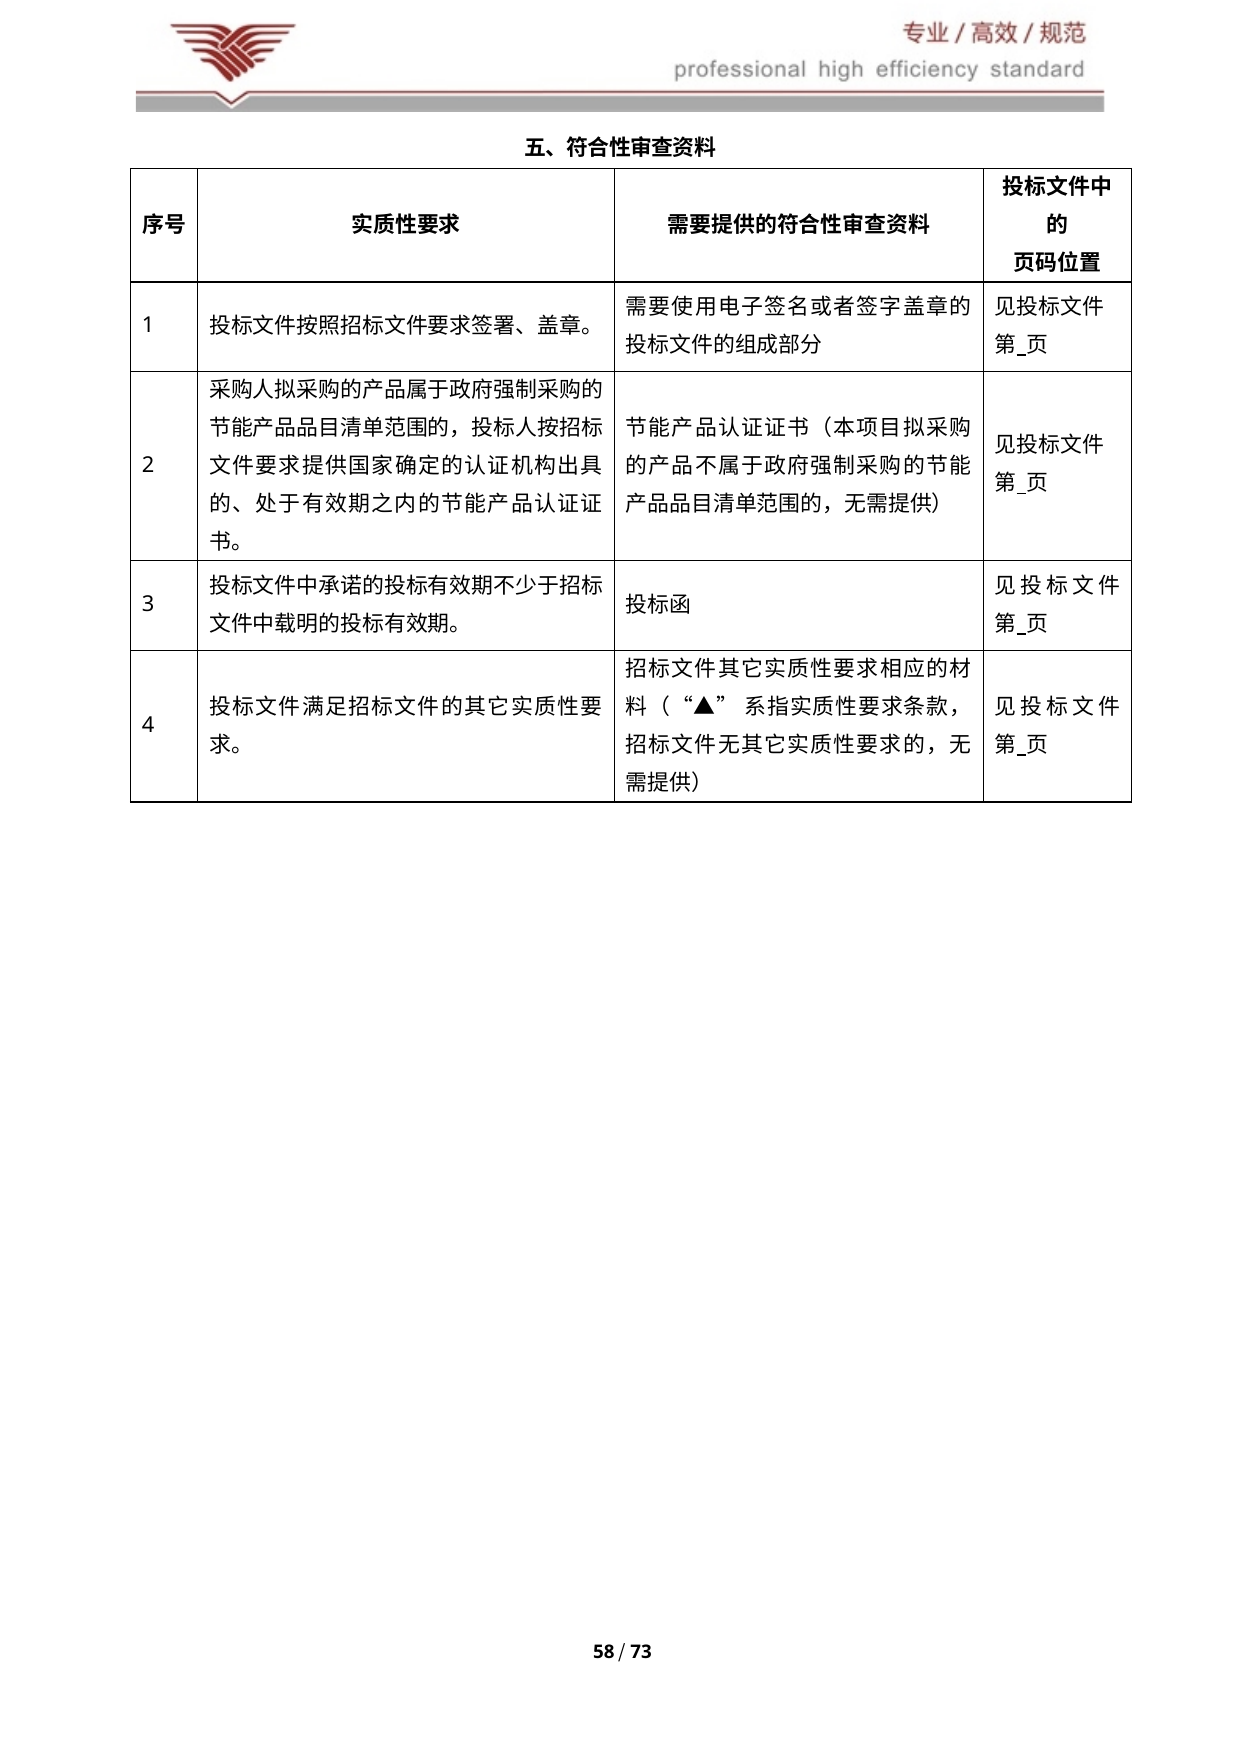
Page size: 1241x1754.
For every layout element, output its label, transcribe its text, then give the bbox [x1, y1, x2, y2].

table_cell 4 [131, 651, 197, 801]
table_cell 3 [131, 561, 197, 650]
table_cell 需要使用电子签名或者签字盖章的投标文件的组成部分 [615, 283, 983, 371]
table_header 实质性要求 [198, 169, 614, 281]
table_cell 投标文件中承诺的投标有效期不少于招标文件中载明的投标有效期。 [198, 561, 614, 650]
table_cell 节能产品认证证书（本项目拟采购的产品不属于政府强制采购的节能产品品目清单范围的，无需提供） [615, 372, 983, 560]
table_cell 采购人拟采购的产品属于政府强制采购的节能产品品目清单范围的，投标人按招标文件要求提供国家确定的认证机构出具的、处于有效期之内的节能产品认证证书。 [198, 372, 614, 560]
table_cell 见投标文件 第 页 [984, 372, 1131, 560]
table_cell 投标文件满足招标文件的其它实质性要求。 [198, 651, 614, 801]
text 五、符合性审查资料 [130, 130, 1110, 162]
table_cell 招标文件其它实质性要求相应的材料（“▲” 系指实质性要求条款，招标文件无其它实质性要求的，无需提供） [615, 651, 983, 801]
table_header 投标文件中的 页码位置 [984, 169, 1131, 281]
picture [135, 0, 1105, 112]
table_cell 见投标文件 第 页 [984, 283, 1131, 371]
table_cell 1 [131, 283, 197, 371]
table_cell 投标文件按照招标文件要求签署、盖章。 [198, 283, 614, 371]
table_header 需要提供的符合性审查资料 [615, 169, 983, 281]
table_cell 见投标文件第 页 [984, 651, 1131, 801]
table_cell 2 [131, 372, 197, 560]
table_cell 见投标文件第 页 [984, 561, 1131, 650]
table_header 序号 [131, 169, 197, 281]
table_cell 投标函 [615, 561, 983, 650]
